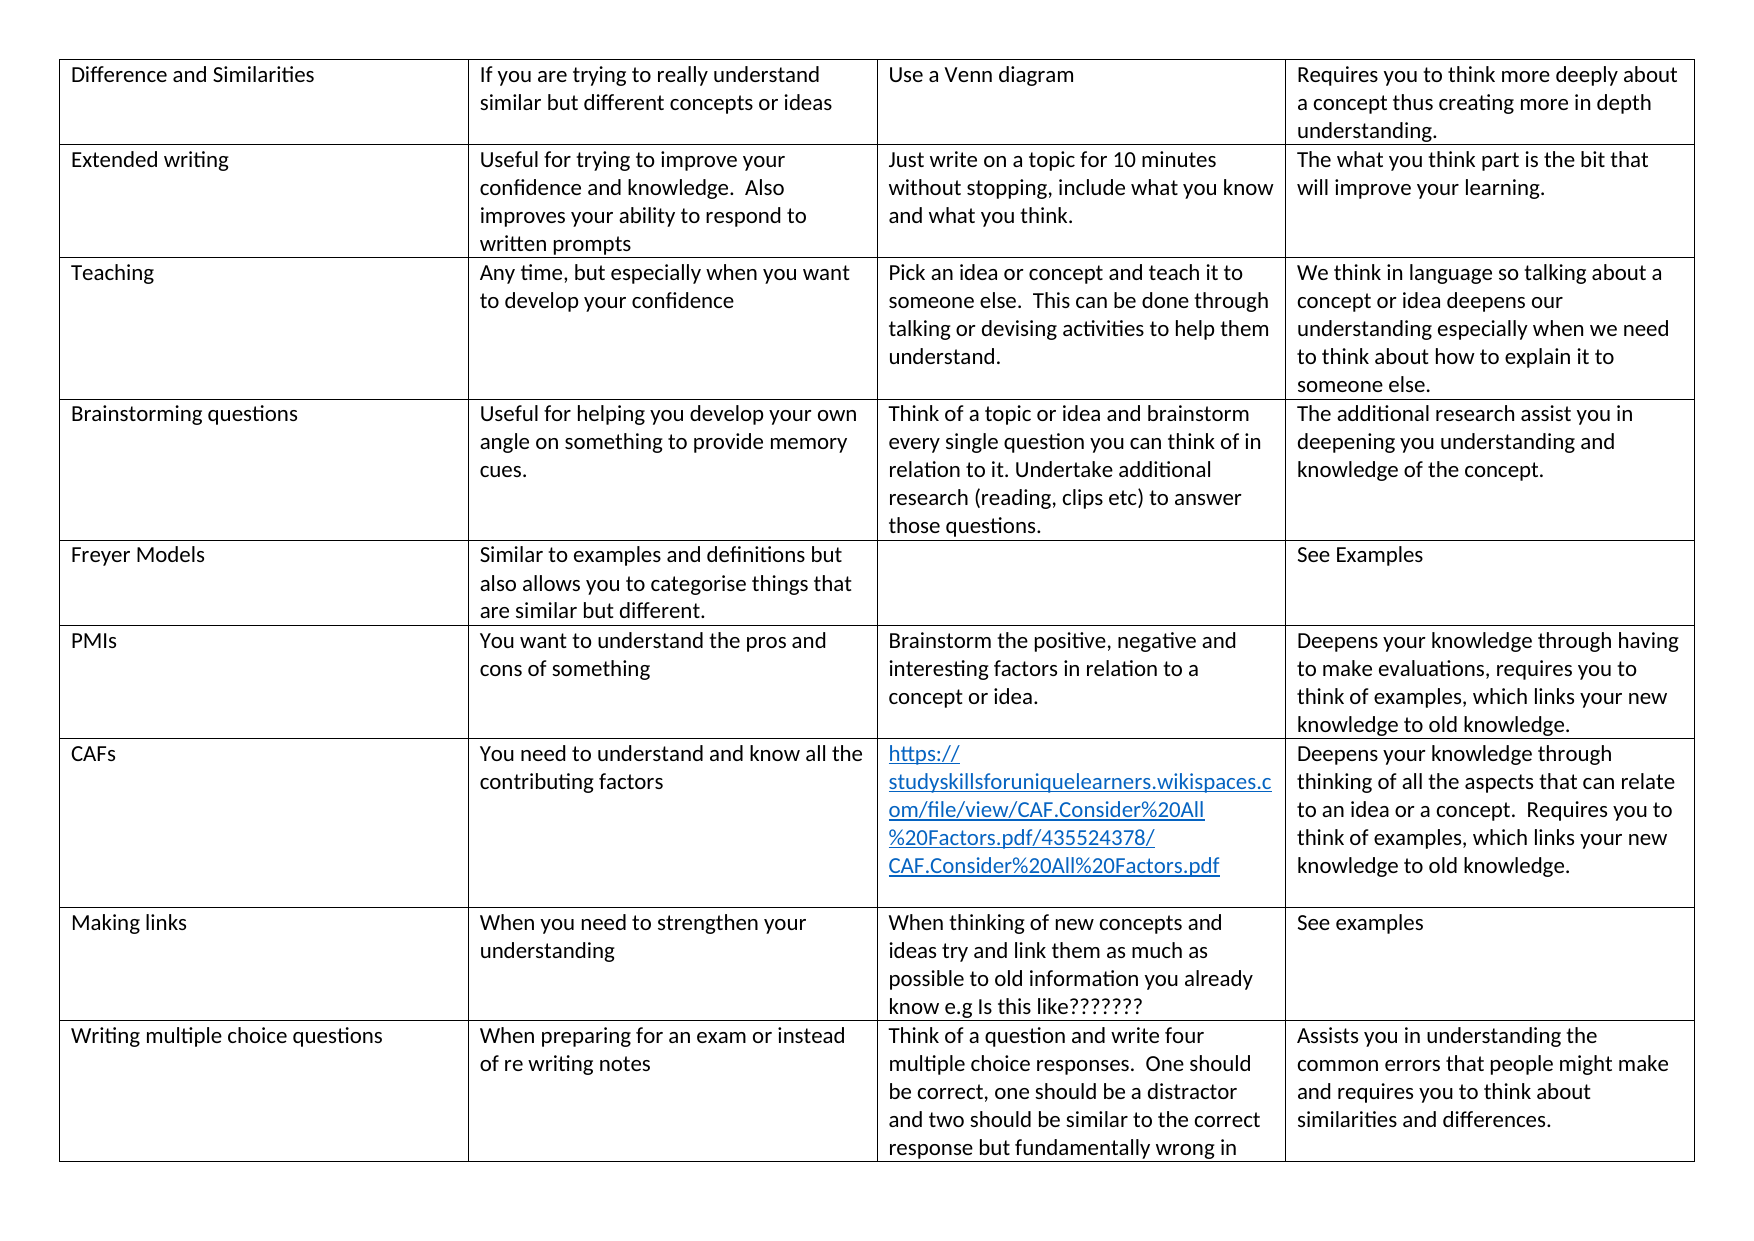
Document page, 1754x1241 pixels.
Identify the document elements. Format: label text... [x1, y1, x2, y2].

table_cell Think of a topic or idea and brainstorm every single question you can think of in relation to it. Undertake additional research (reading, clips etc) to answer those questions. [878, 400, 1285, 539]
table_cell Any time, but especially when you want to develop your confidence [469, 258, 877, 398]
table_cell You want to understand the pros and cons of something [469, 626, 877, 738]
table_cell We think in language so talking about a concept or idea deepens our understanding especially when we need to think about how to explain it to someone else. [1286, 258, 1694, 398]
table_cell PMIs [60, 626, 468, 738]
table_cell When thinking of new concepts and ideas try and link them as much as possible to old information you already know e.g Is this like??????? [878, 908, 1285, 1020]
table_cell https://studyskillsforuniquelearners.wikispaces.com/file/view/CAF.Consider%20All%20Factors.pdf/435524378/CAF.Consider%20All%20Factors.pdf [878, 739, 1285, 907]
table_cell [878, 541, 1285, 625]
table_cell When you need to strengthen your understanding [469, 908, 877, 1020]
table_cell See Examples [1286, 541, 1694, 625]
table_cell Teaching [60, 258, 468, 398]
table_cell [469, 1021, 877, 1161]
table_cell Pick an idea or concept and teach it to someone else. This can be done through talking or devising activities to help them understand. [878, 258, 1285, 398]
table_cell Useful for helping you develop your own angle on something to provide memory cues. [469, 400, 877, 539]
table_cell Making links [60, 908, 468, 1020]
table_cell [878, 1021, 1285, 1161]
table_cell You need to understand and know all the contributing factors [469, 739, 877, 907]
table_cell Deepens your knowledge through thinking of all the aspects that can relate to an idea or a concept. Requires you to think of examples, which links your new knowledge to old knowledge. [1286, 739, 1694, 907]
table_cell The what you think part is the bit that will improve your learning. [1286, 145, 1694, 257]
table_cell Use a Venn diagram [878, 60, 1285, 144]
table_cell The additional research assist you in deepening you understanding and knowledge of the concept. [1286, 400, 1694, 539]
table_cell Extended writing [60, 145, 468, 257]
table_cell Requires you to think more deeply about a concept thus creating more in depth understanding. [1286, 60, 1694, 144]
table_cell Similar to examples and definitions but also allows you to categorise things that are similar but different. [469, 541, 877, 625]
table_cell Brainstorming questions [60, 400, 468, 539]
table_cell If you are trying to really understand similar but different concepts or ideas [469, 60, 877, 144]
table_cell Freyer Models [60, 541, 468, 625]
table_cell CAFs [60, 739, 468, 907]
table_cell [60, 1021, 468, 1161]
table_cell Difference and Similarities [60, 60, 468, 144]
table_cell Useful for trying to improve your confidence and knowledge. Also improves your ability to respond to written prompts [469, 145, 877, 257]
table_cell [1286, 1021, 1694, 1161]
table_cell Deepens your knowledge through having to make evaluations, requires you to think of examples, which links your new knowledge to old knowledge. [1286, 626, 1694, 738]
table_cell See examples [1286, 908, 1694, 1020]
table_cell Just write on a topic for 10 minutes without stopping, include what you know and what you think. [878, 145, 1285, 257]
table_cell Brainstorm the positive, negative and interesting factors in relation to a concept or idea. [878, 626, 1285, 738]
